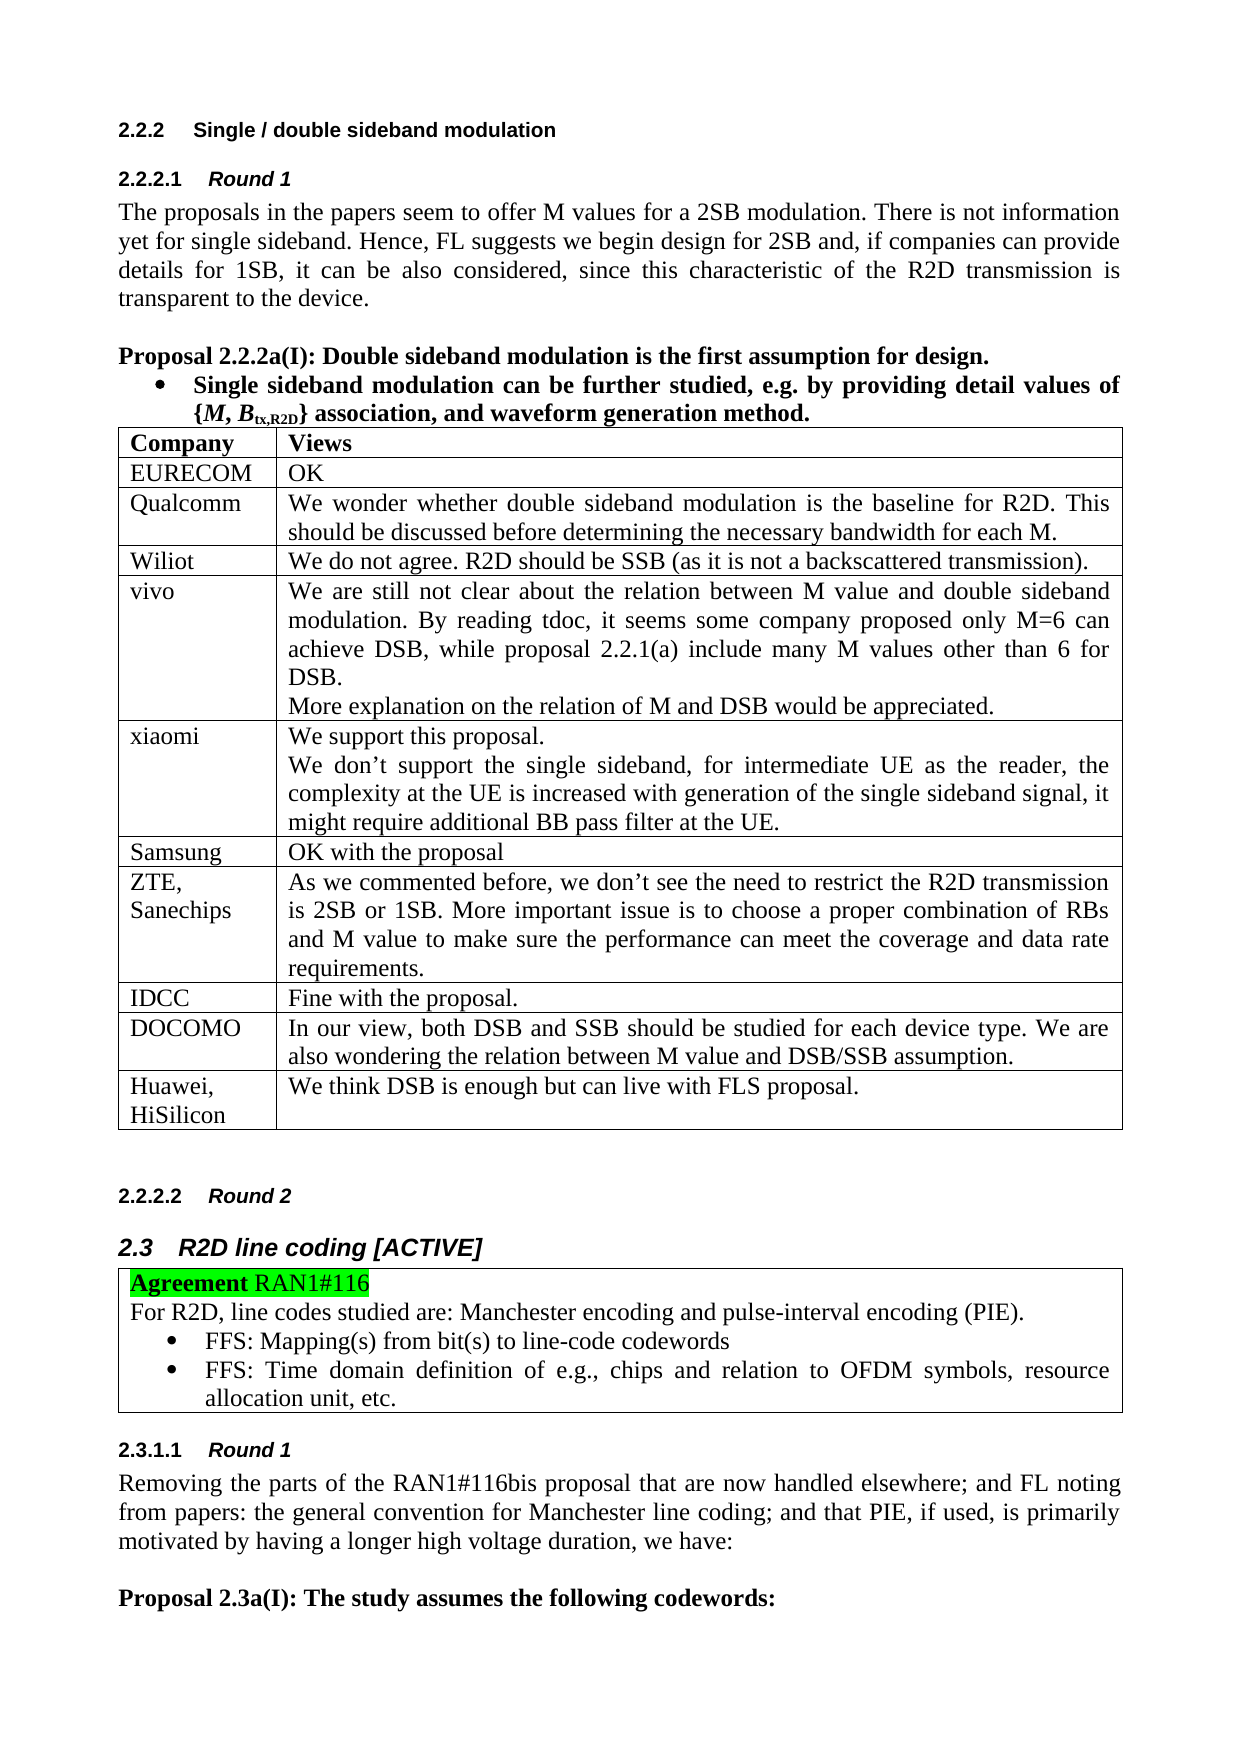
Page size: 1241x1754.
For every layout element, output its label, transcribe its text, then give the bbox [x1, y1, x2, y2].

text Removing the parts of the RAN1#116bis proposal that are now handled elsewhere; and FL noting from papers: the general convention for Manchester line coding; and that PIE, if used, is primarily motivated by having a longer high voltage duration, we have: [118, 1468, 1122, 1555]
table_header Agreement RAN1#116 For R2D, line codes studied are: Manchester encoding and pulse-interval encoding (PIE). FFS: Mapping(s) from bit(s) to line-code codewords FFS: Time domain definition of e.g., chips and relation to OFDM symbols, resource allocation unit, etc. [119, 1269, 1122, 1412]
table_cell OK with the proposal [277, 837, 1122, 866]
table_cell Fine with the proposal. [277, 983, 1122, 1012]
table_cell Huawei, HiSilicon [119, 1071, 276, 1129]
table_header Company [119, 428, 276, 457]
table_cell xiaomi [119, 721, 276, 836]
table_cell As we commented before, we don’t see the need to restrict the R2D transmission is 2SB or 1SB. More important issue is to choose a proper combination of RBs and M value to make sure the performance can meet the coverage and data rate requirements. [277, 867, 1122, 982]
text Proposal 2.3a(I): The study assumes the following codewords: [118, 1583, 1122, 1612]
text Proposal 2.2.2a(I): Double sideband modulation is the first assumption for design. [118, 341, 1122, 370]
table_cell We do not agree. R2D should be SSB (as it is not a backscattered transmission). [277, 546, 1122, 575]
table_cell OK [277, 458, 1122, 487]
table_cell EURECOM [119, 458, 276, 487]
table_cell Samsung [119, 837, 276, 866]
table_cell We are still not clear about the relation between M value and double sideband modulation. By reading tdoc, it seems some company proposed only M=6 can achieve DSB, while proposal 2.2.1(a) include many M values other than 6 for DSB. More explanation on the relation of M and DSB would be appreciated. [277, 576, 1122, 720]
table_header Views [277, 428, 1122, 457]
table_cell IDCC [119, 983, 276, 1012]
subtitle Round 2 [118, 1183, 1122, 1207]
table_cell vivo [119, 576, 276, 720]
table_cell Qualcomm [119, 488, 276, 545]
table_cell In our view, both DSB and SSB should be studied for each device type. We are also wondering the relation between M value and DSB/SSB assumption. [277, 1013, 1122, 1070]
table_cell We think DSB is enough but can live with FLS proposal. [277, 1071, 1122, 1129]
text The proposals in the papers seem to offer M values for a 2SB modulation. There is not information yet for single sideband. Hence, FL suggests we begin design for 2SB and, if companies can provide details for 1SB, it can be also considered, since this characteristic of the R2D transmission is transparent to the device. [118, 197, 1122, 312]
subtitle R2D line coding [ACTIVE] [118, 1232, 1122, 1261]
table_cell We wonder whether double sideband modulation is the baseline for R2D. This should be discussed before determining the necessary bandwidth for each M. [277, 488, 1122, 545]
subtitle Single / double sideband modulation [118, 118, 1122, 142]
table_cell DOCOMO [119, 1013, 276, 1070]
table_cell We support this proposal. We don’t support the single sideband, for intermediate UE as the reader, the complexity at the UE is increased with generation of the single sideband signal, it might require additional BB pass filter at the UE. [277, 721, 1122, 836]
table_cell ZTE, Sanechips [119, 867, 276, 982]
list Single sideband modulation can be further studied, e.g. by providing detail values of {M, Btx,R2D} association, and waveform generation method. [156, 370, 1122, 427]
table_cell Wiliot [119, 546, 276, 575]
subtitle Round 1 [118, 167, 1122, 191]
subtitle Round 1 [118, 1438, 1122, 1462]
